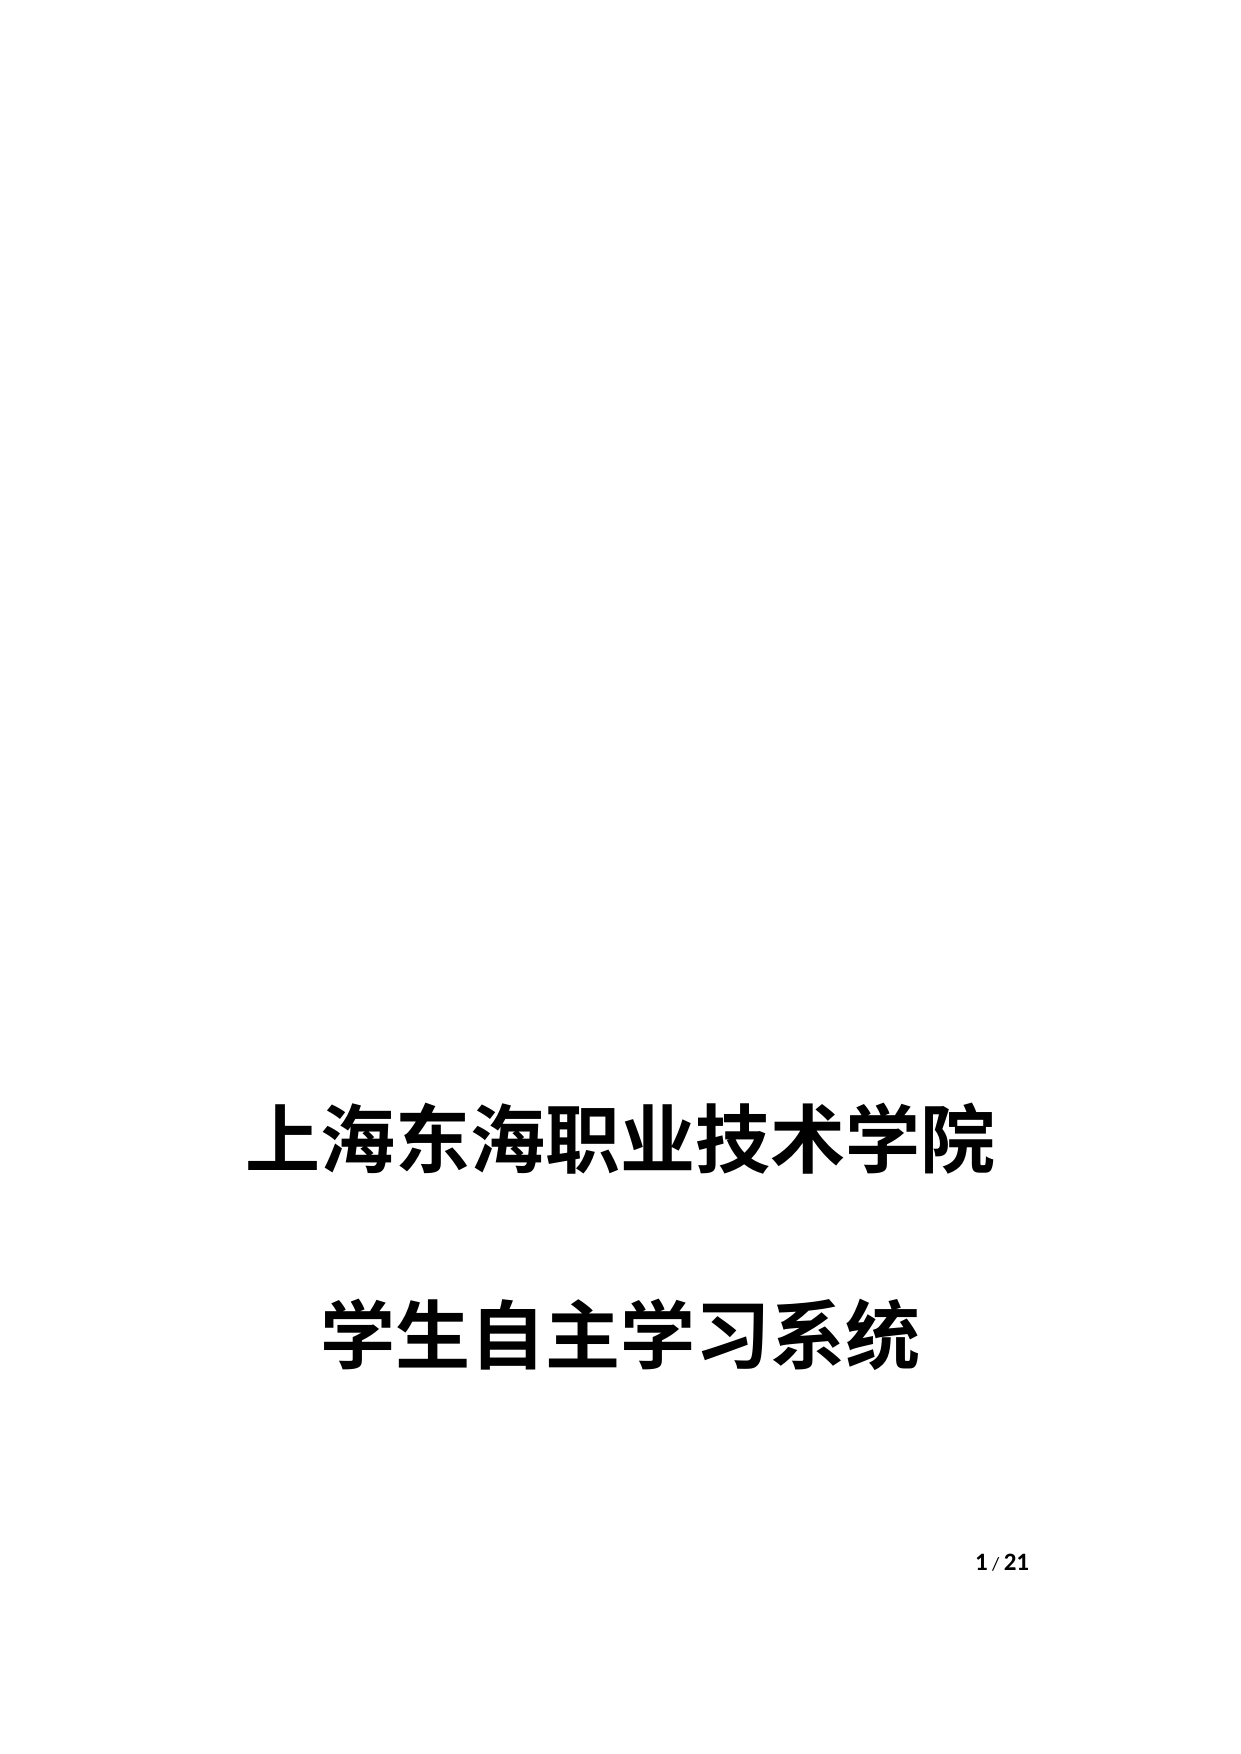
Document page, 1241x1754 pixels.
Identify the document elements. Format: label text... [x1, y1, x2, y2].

text 学生自主学习系统 [187, 1266, 1053, 1396]
text 上海东海职业技术学院 [187, 1069, 1053, 1199]
